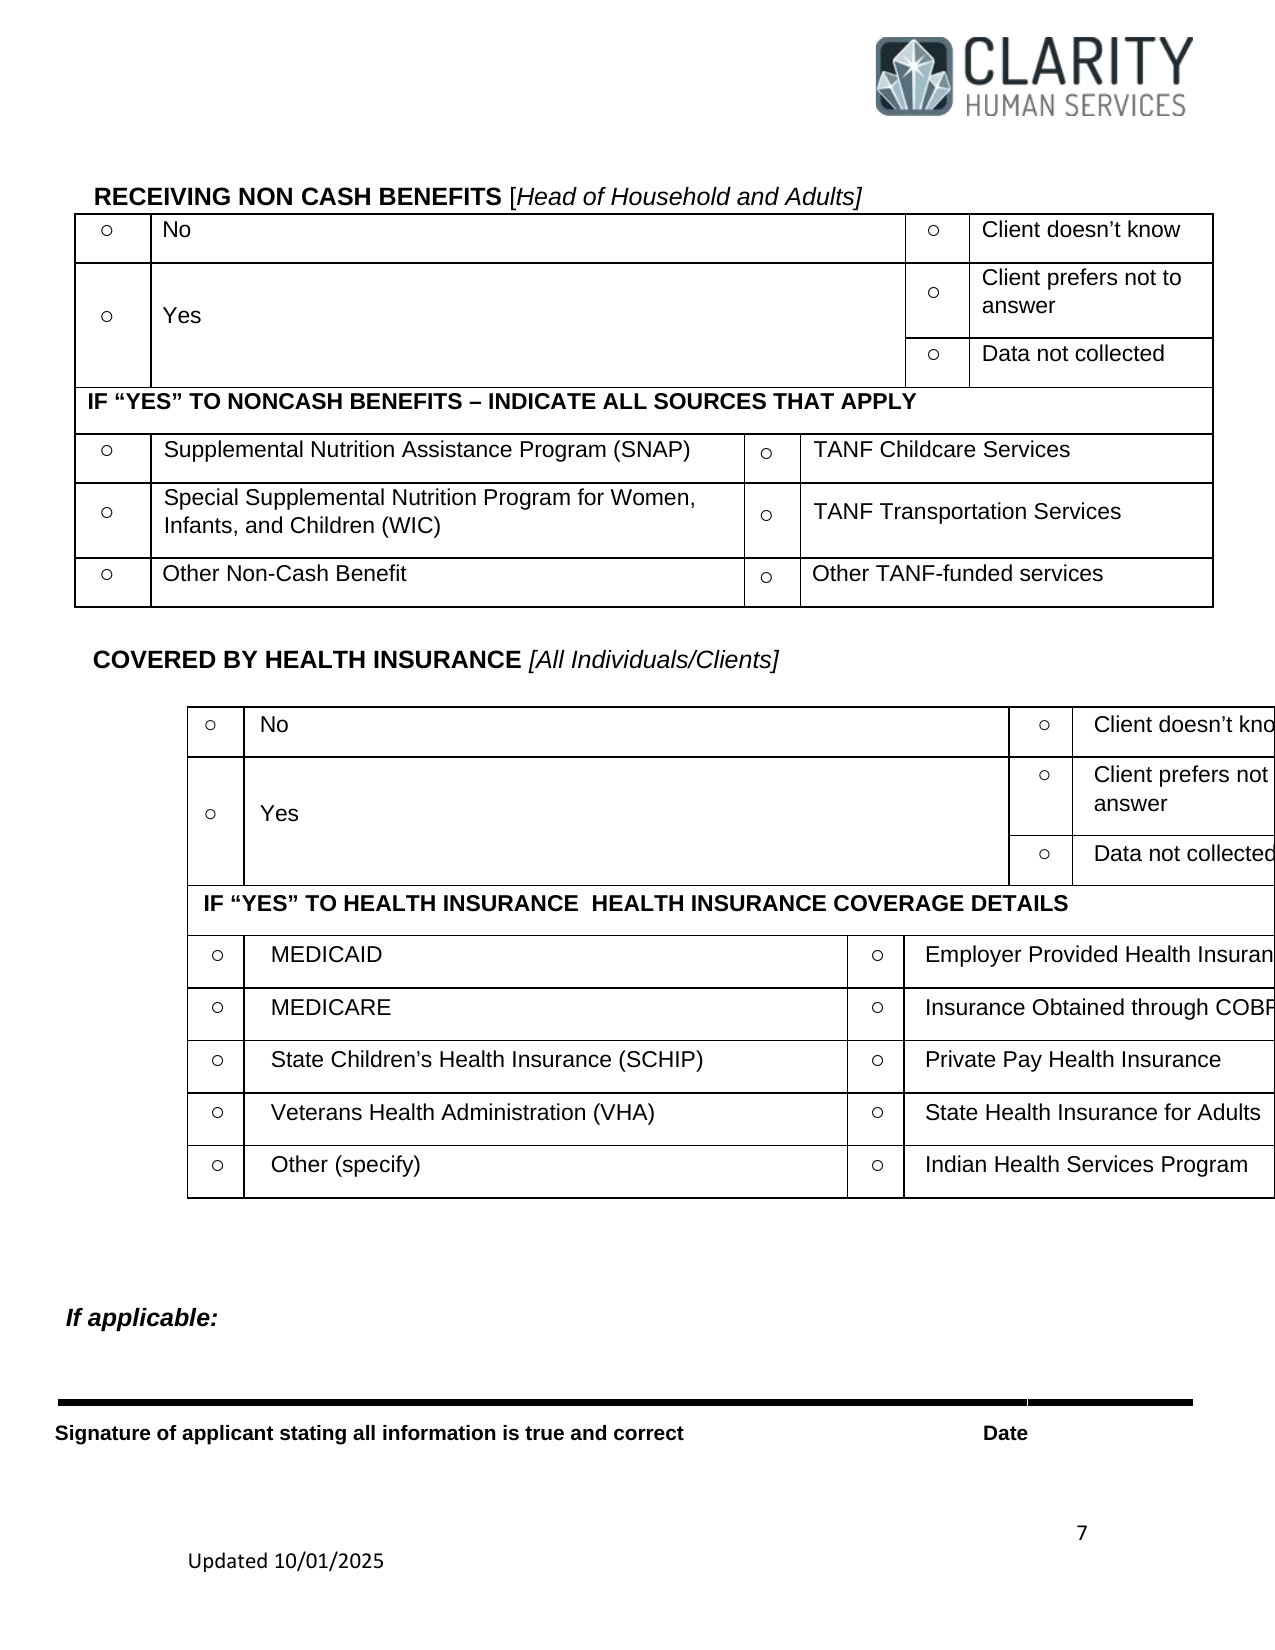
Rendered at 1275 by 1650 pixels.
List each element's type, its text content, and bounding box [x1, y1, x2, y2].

table_cell ○ [745, 484, 800, 557]
text Signature of applicant stating all information is true and correct Date [37, 1421, 1087, 1445]
table_cell ○ [76, 264, 150, 386]
table_cell IF “YES” TO NON­CASH BENEFITS – INDICATE ALL SOURCES THAT APPLY [76, 388, 1212, 433]
table_cell Veterans Health Administration (VHA) [245, 1094, 847, 1145]
table_cell ○ [76, 559, 150, 606]
table_cell ○ [188, 1146, 243, 1197]
table_cell Special Supplemental Nutrition Program for Women, Infants, and Children (WIC) [152, 484, 744, 557]
table_cell Insurance Obtained through COBRA [905, 989, 1274, 1040]
table_cell ○ [848, 1146, 903, 1197]
subtitle RECEIVING NON ­CASH BENEFITS​ ​[Head of Household and Adults] [94, 182, 1087, 210]
table_cell ○ [745, 559, 800, 606]
table_cell ○ [745, 435, 800, 482]
table_cell ○ [76, 435, 150, 482]
table_cell Employer Provided Health Insurance [905, 936, 1274, 987]
table_cell TANF Transportation Services [801, 484, 1212, 557]
table_cell ○ [188, 1041, 243, 1092]
table_header No [152, 215, 905, 262]
text If applicable: [66, 1302, 1087, 1331]
table_cell MEDICARE [245, 989, 847, 1040]
table_cell TANF Childcare Services [801, 435, 1212, 482]
text COVERED BY HEALTH INSURANCE ​[All Individuals/Clients] [93, 645, 1087, 674]
table_cell Client prefers not to answer [970, 264, 1212, 337]
table_cell IF “YES” TO HEALTH INSURANCE ­ HEALTH INSURANCE COVERAGE DETAILS [188, 886, 1274, 935]
table_cell Yes [245, 758, 1008, 885]
table_header ○ [906, 215, 969, 262]
table_header Client doesn’t know [1073, 708, 1274, 756]
table_cell ○ [188, 1094, 243, 1145]
table_header ○ [1010, 708, 1072, 756]
table_cell ○ [848, 989, 903, 1040]
table_cell ○ [188, 936, 243, 987]
table_cell MEDICAID [245, 936, 847, 987]
picture [875, 37, 1193, 116]
table_header ○ [188, 708, 243, 756]
table_cell Yes [152, 264, 905, 386]
table_cell Data not collected [970, 339, 1212, 386]
table_cell Other (specify) [245, 1146, 847, 1197]
table_cell Client prefers not to answer [1073, 758, 1274, 834]
table_cell ○ [906, 339, 969, 386]
table_cell Supplemental Nutrition Assistance Program (SNAP) [152, 435, 744, 482]
table_cell ○ [906, 264, 969, 337]
table_cell Indian Health Services Program [905, 1146, 1274, 1197]
table_cell ○ [188, 758, 243, 885]
table_header No [245, 708, 1008, 756]
table_cell ○ [848, 936, 903, 987]
table_cell ○ [848, 1041, 903, 1092]
table_cell State Children’s Health Insurance (SCHIP) [245, 1041, 847, 1092]
table_header Client doesn’t know [970, 215, 1212, 262]
table_header ○ [76, 215, 150, 262]
table_cell ○ [188, 989, 243, 1040]
table_cell ○ [848, 1094, 903, 1145]
table_cell Other TANF-funded services [801, 559, 1212, 606]
table_cell ○ [1010, 836, 1072, 885]
table_cell State Health Insurance for Adults [905, 1094, 1274, 1145]
table_cell Other Non-Cash Benefit [152, 559, 744, 606]
table_cell Private Pay Health Insurance [905, 1041, 1274, 1092]
table_cell ○ [76, 484, 150, 557]
table_cell ○ [1010, 758, 1072, 834]
table_cell Data not collected [1073, 836, 1274, 885]
